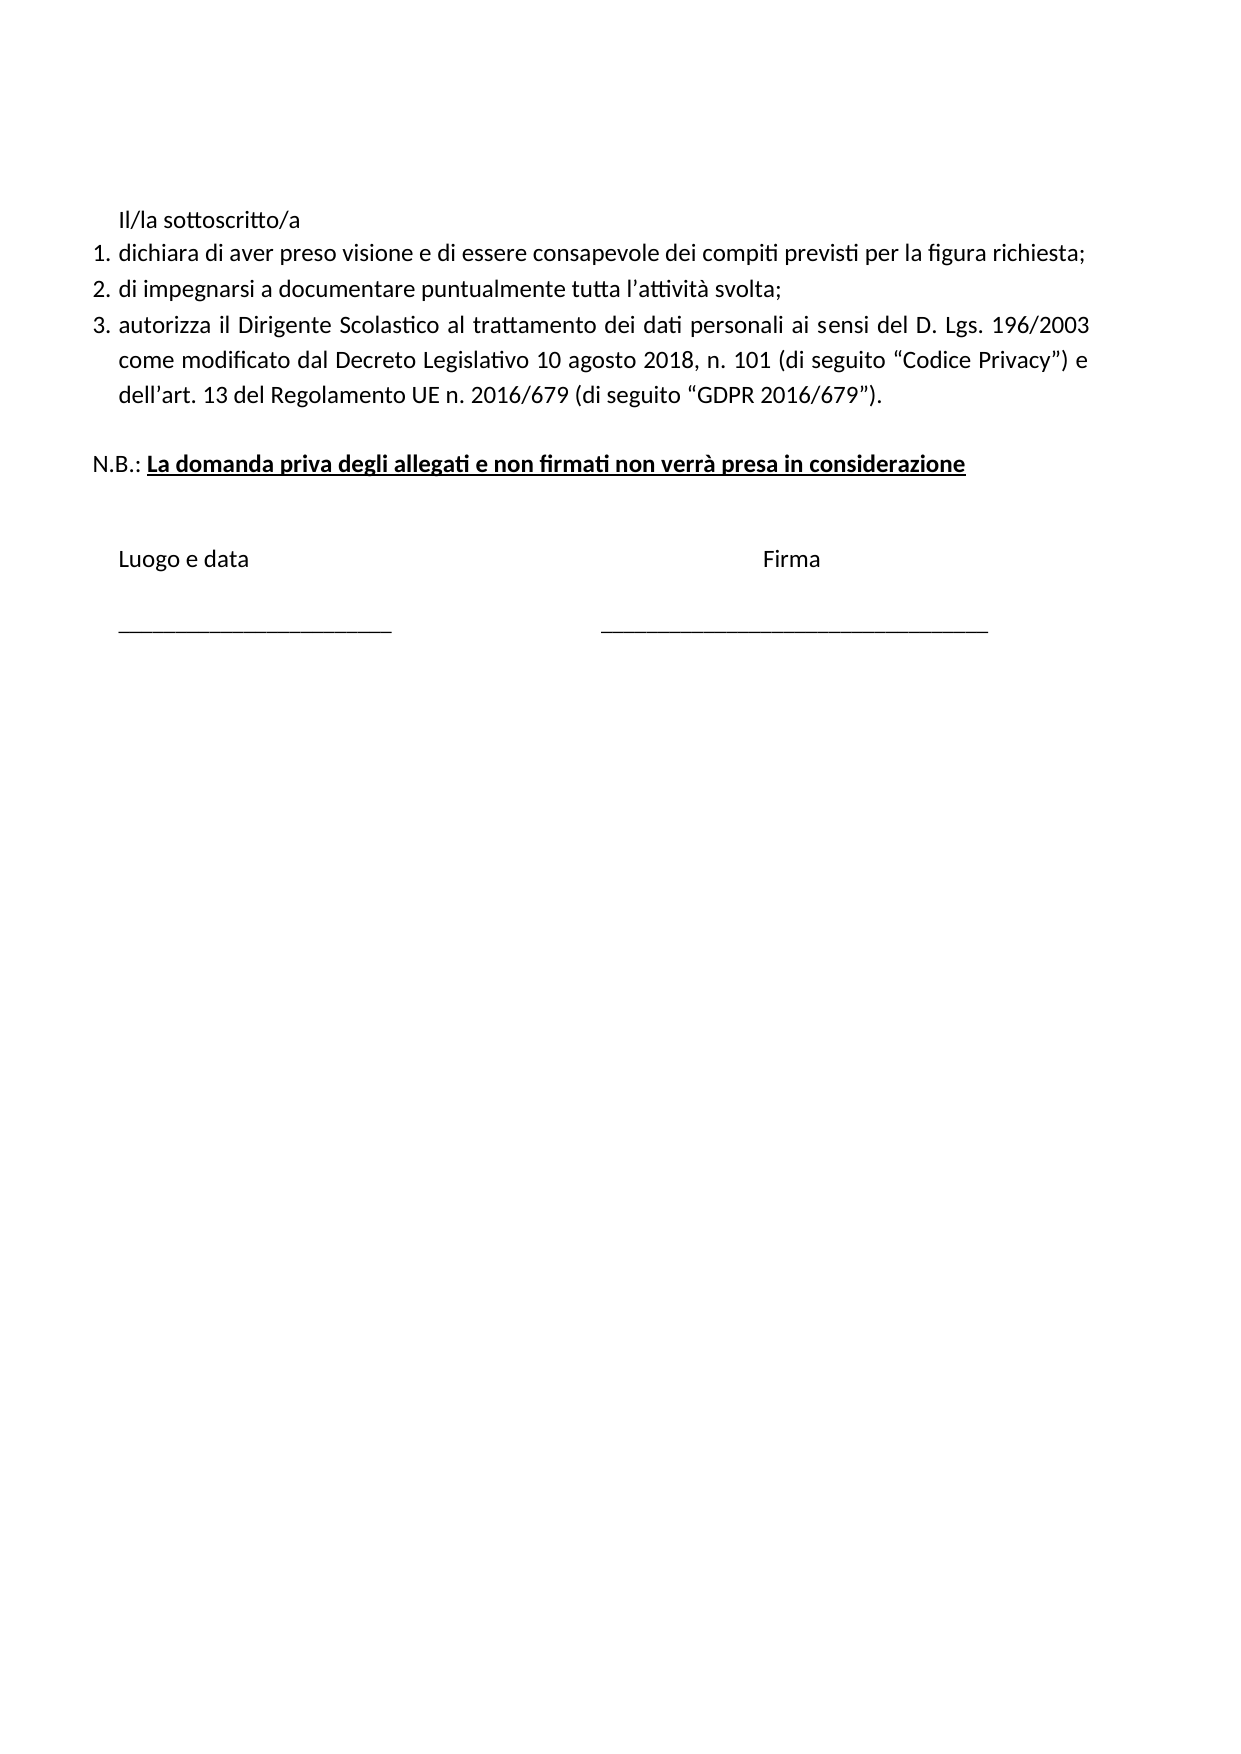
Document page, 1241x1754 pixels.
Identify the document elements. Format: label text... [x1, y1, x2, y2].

text ________________________ __________________________________ [118, 608, 1122, 636]
text Il/la sottoscritto/a [118, 204, 1090, 234]
text N.B.: La domanda priva degli allegati e non firmati non verrà presa in considerazione [92, 448, 1122, 478]
list dichiara di aver preso visione e di essere consapevole dei compiti previsti per la figura richiesta; [92, 237, 1090, 267]
list di impegnarsi a documentare puntualmente tutta l’attività svolta; [92, 273, 1090, 303]
list autorizza il Dirigente Scolastico al trattamento dei dati personali ai sensi del D. Lgs. 196/2003 come modificato dal Decreto Legislativo 10 agosto 2018, n. 101 (di seguito “Codice Privacy”) e dell’art. 13 del Regolamento UE n. 2016/679 (di seguito “GDPR 2016/679”). [92, 309, 1090, 410]
text Luogo e data Firma [118, 543, 1122, 573]
